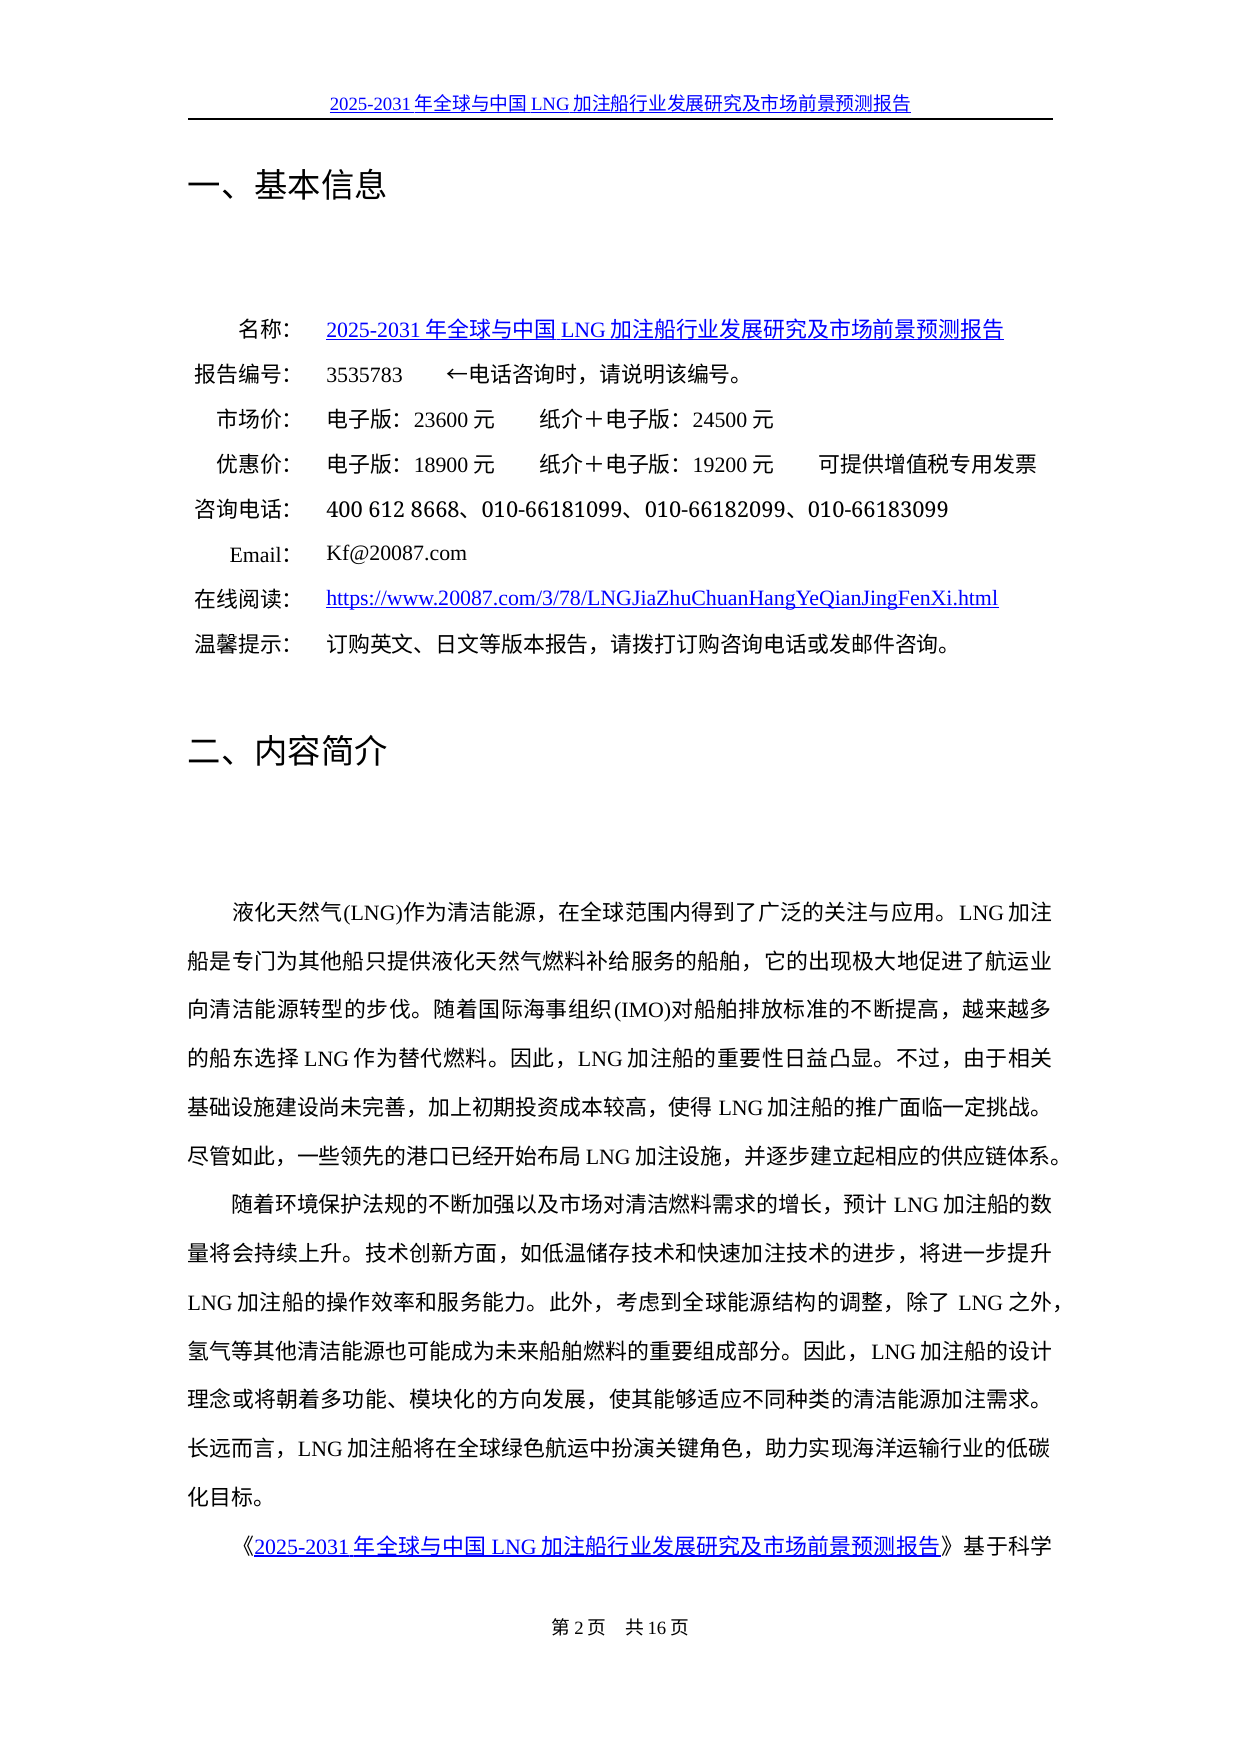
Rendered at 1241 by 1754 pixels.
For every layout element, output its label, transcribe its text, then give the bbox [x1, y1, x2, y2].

table_cell Email： [167, 537, 315, 582]
table_cell 优惠价： [167, 447, 315, 492]
table_cell 在线阅读： [167, 582, 315, 627]
title 一、基本信息 [187, 150, 1053, 215]
table_cell 电子版：23600 元 纸介＋电子版：24500 元 [315, 402, 1073, 447]
title 二、内容简介 [187, 717, 1053, 782]
table_cell Kf@20087.com [315, 537, 1073, 582]
table_cell 电子版：18900 元 纸介＋电子版：19200 元 可提供增值税专用发票 [315, 447, 1073, 492]
table_cell [315, 582, 1073, 627]
table_header 2025-2031年全球与中国LNG加注船行业发展研究及市场前景预测报告 [315, 312, 1073, 357]
table_cell 订购英文、日文等版本报告，请拨打订购咨询电话或发邮件咨询。 [315, 627, 1073, 672]
table_cell 3535783 ←电话咨询时，请说明该编号。 [315, 357, 1073, 402]
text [187, 894, 1053, 1561]
table_cell 咨询电话： [167, 492, 315, 537]
table_header 名称： [167, 312, 315, 357]
table_cell 报告编号： [167, 357, 315, 402]
table_cell 温馨提示： [167, 627, 315, 672]
table_cell 市场价： [167, 402, 315, 447]
table_cell 400 612 8668、010-66181099、010-66182099、010-66183099 [315, 492, 1073, 537]
